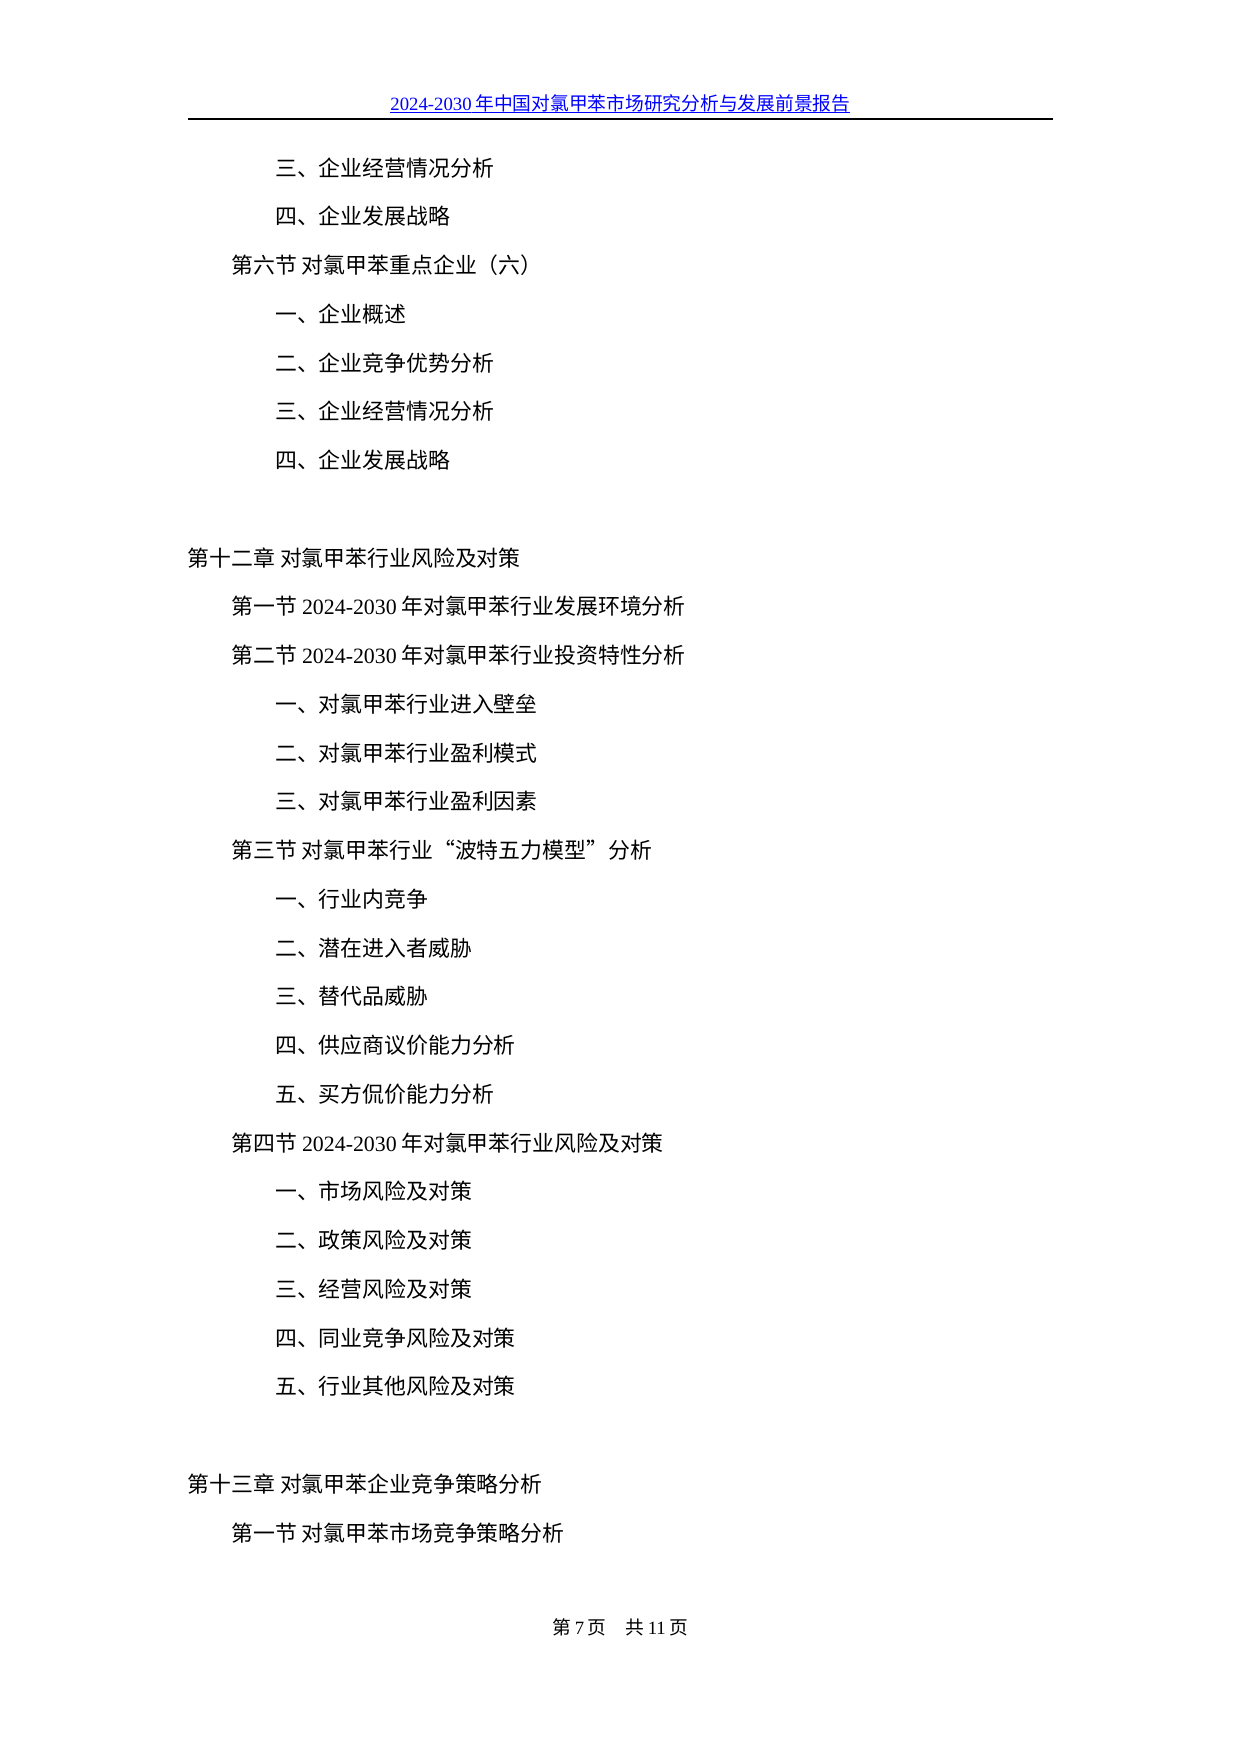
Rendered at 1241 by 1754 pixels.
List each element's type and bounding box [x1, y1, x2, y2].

text [187, 150, 1053, 1548]
